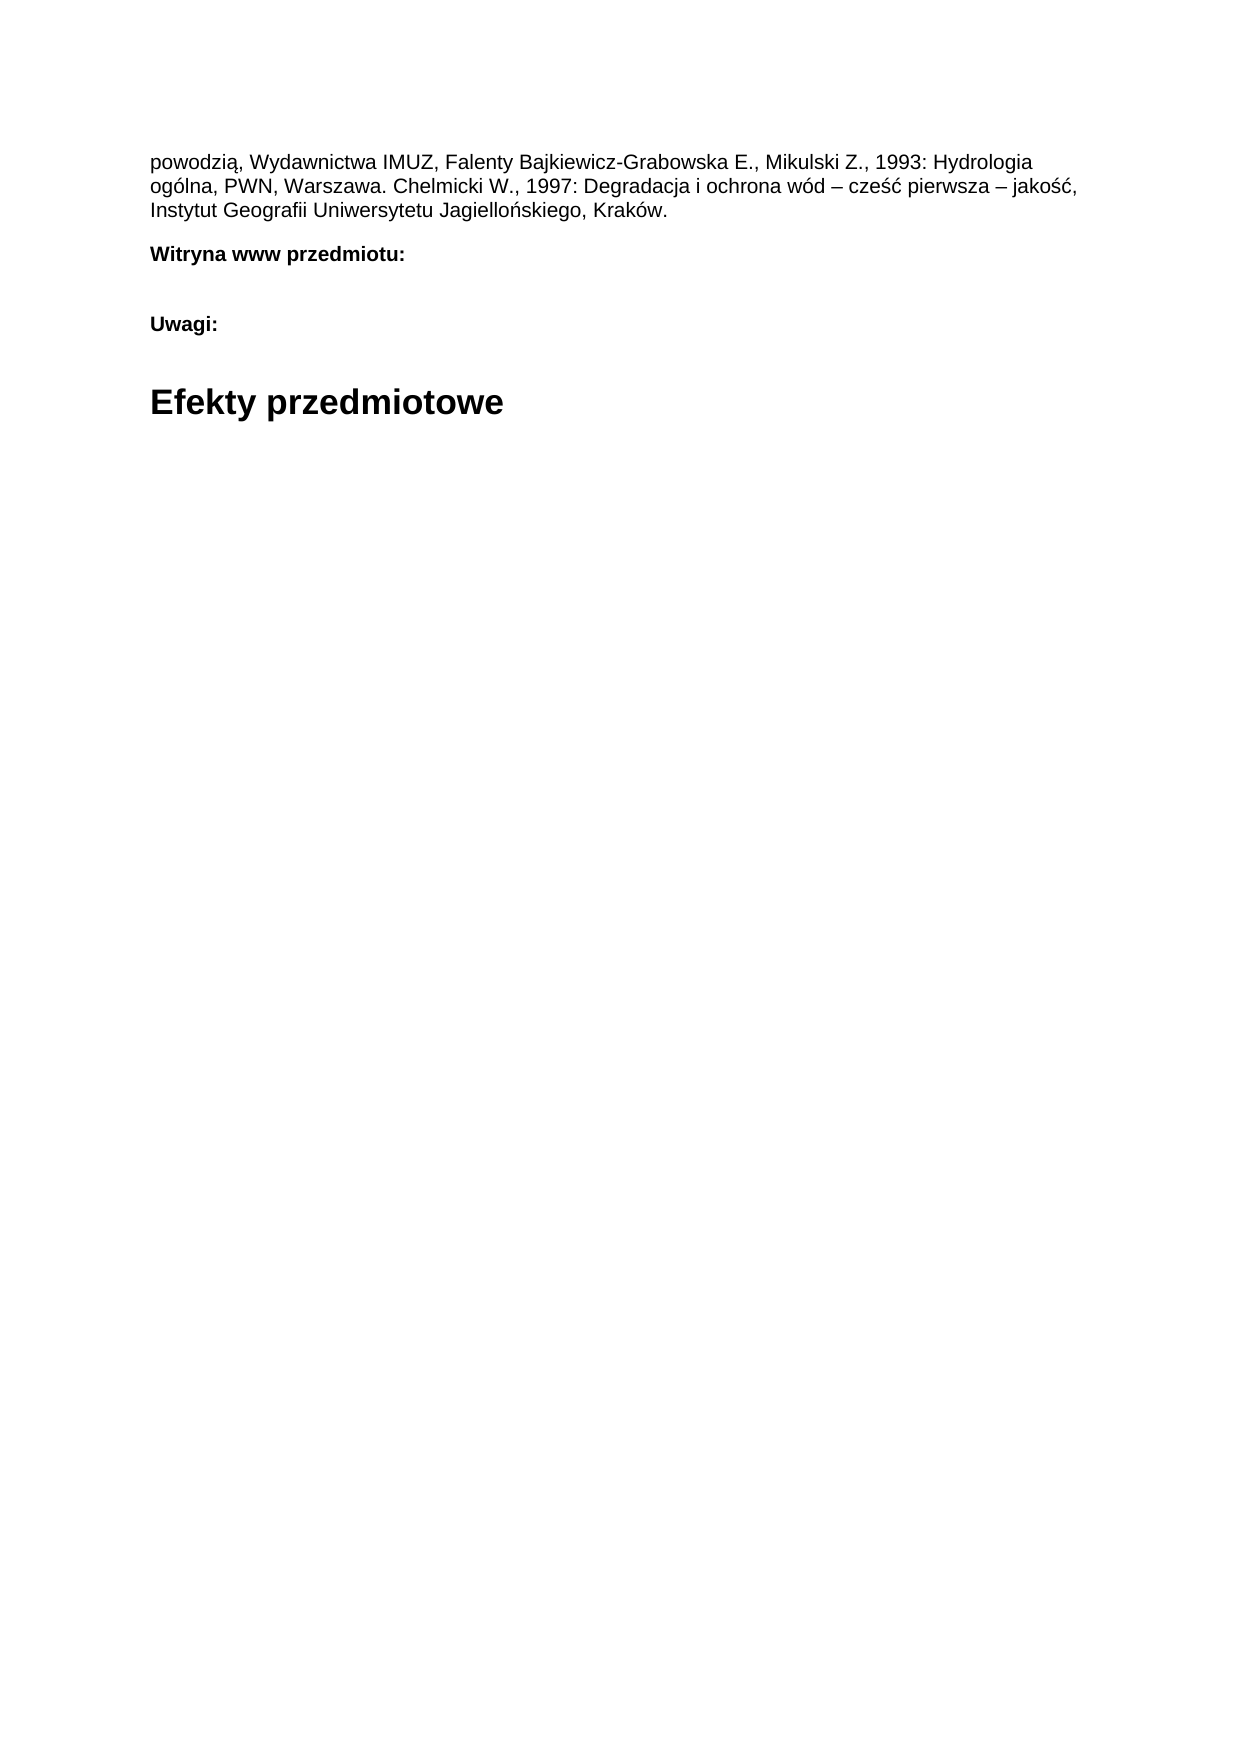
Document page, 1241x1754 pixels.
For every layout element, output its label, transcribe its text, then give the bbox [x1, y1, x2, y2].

subtitle Efekty przedmiotowe [150, 381, 1090, 422]
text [150, 150, 1090, 222]
text Uwagi: [150, 311, 1090, 335]
text Witryna www przedmiotu: [150, 242, 1090, 266]
